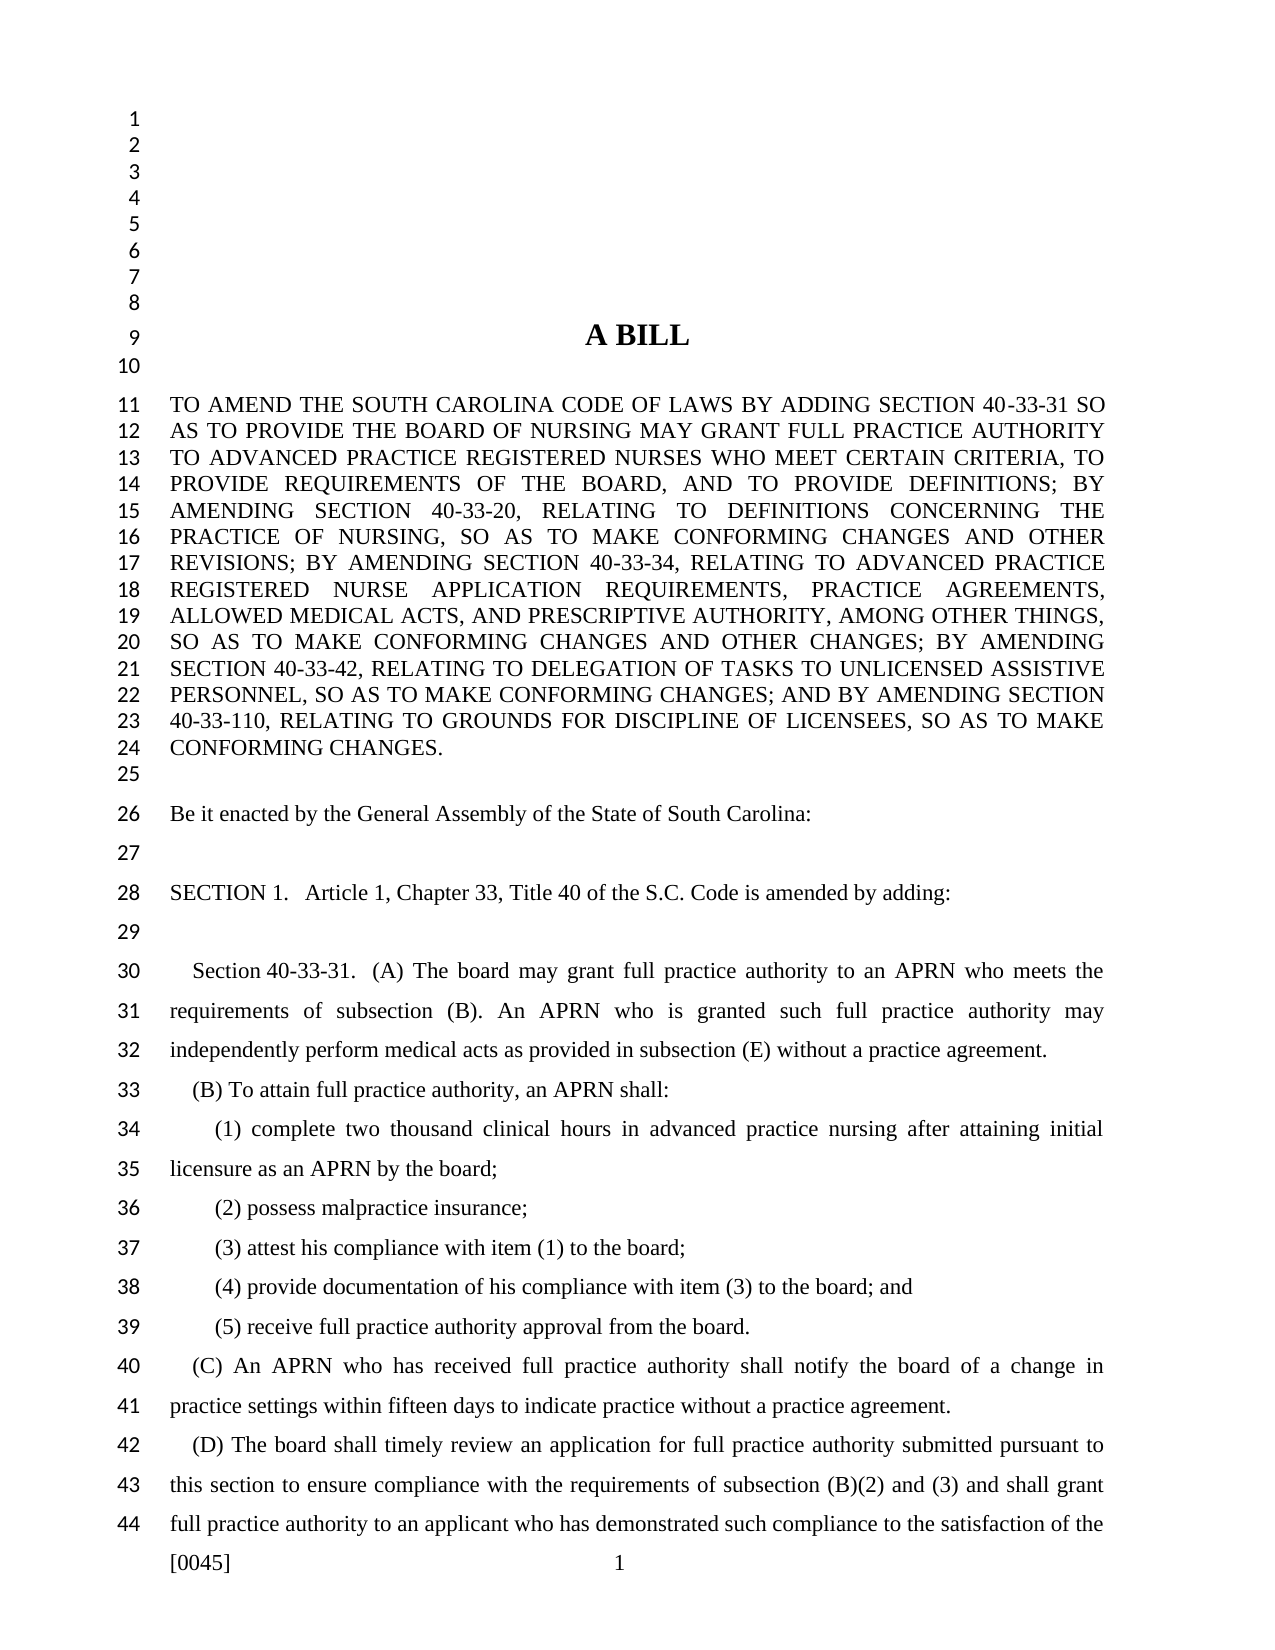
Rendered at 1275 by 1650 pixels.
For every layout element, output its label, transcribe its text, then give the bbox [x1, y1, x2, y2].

text SECTION 1. Article 1, Chapter 33, Title 40 of the S.C. Code is amended by adding: [169, 879, 1106, 905]
text Be it enacted by the General Assembly of the State of South Carolina: [169, 800, 1106, 826]
text (5) receive full practice authority approval from the board. [169, 1313, 1106, 1339]
text A bill [169, 316, 1106, 352]
text (1) complete two thousand clinical hours in advanced practice nursing after attaining initial licensure as an APRN by the board; [169, 1116, 1106, 1181]
text (3) attest his compliance with item (1) to the board; [169, 1234, 1106, 1260]
text (4) provide documentation of his compliance with item (3) to the board; and [169, 1273, 1106, 1300]
text (C) An APRN who has received full practice authority shall notify the board of a change in practice settings within fifteen days to indicate practice without a practice agreement. [169, 1352, 1106, 1418]
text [169, 1431, 1106, 1537]
text (B) To attain full practice authority, an APRN shall: [169, 1076, 1106, 1102]
text (2) possess malpractice insurance; [169, 1194, 1106, 1221]
text Section 40‑33‑31. (A) The board may grant full practice authority to an APRN who meets the requirements of subsection (B). An APRN who is granted such full practice authority may independently perform medical acts as provided in subsection (E) without a practice agreement. [169, 958, 1106, 1063]
